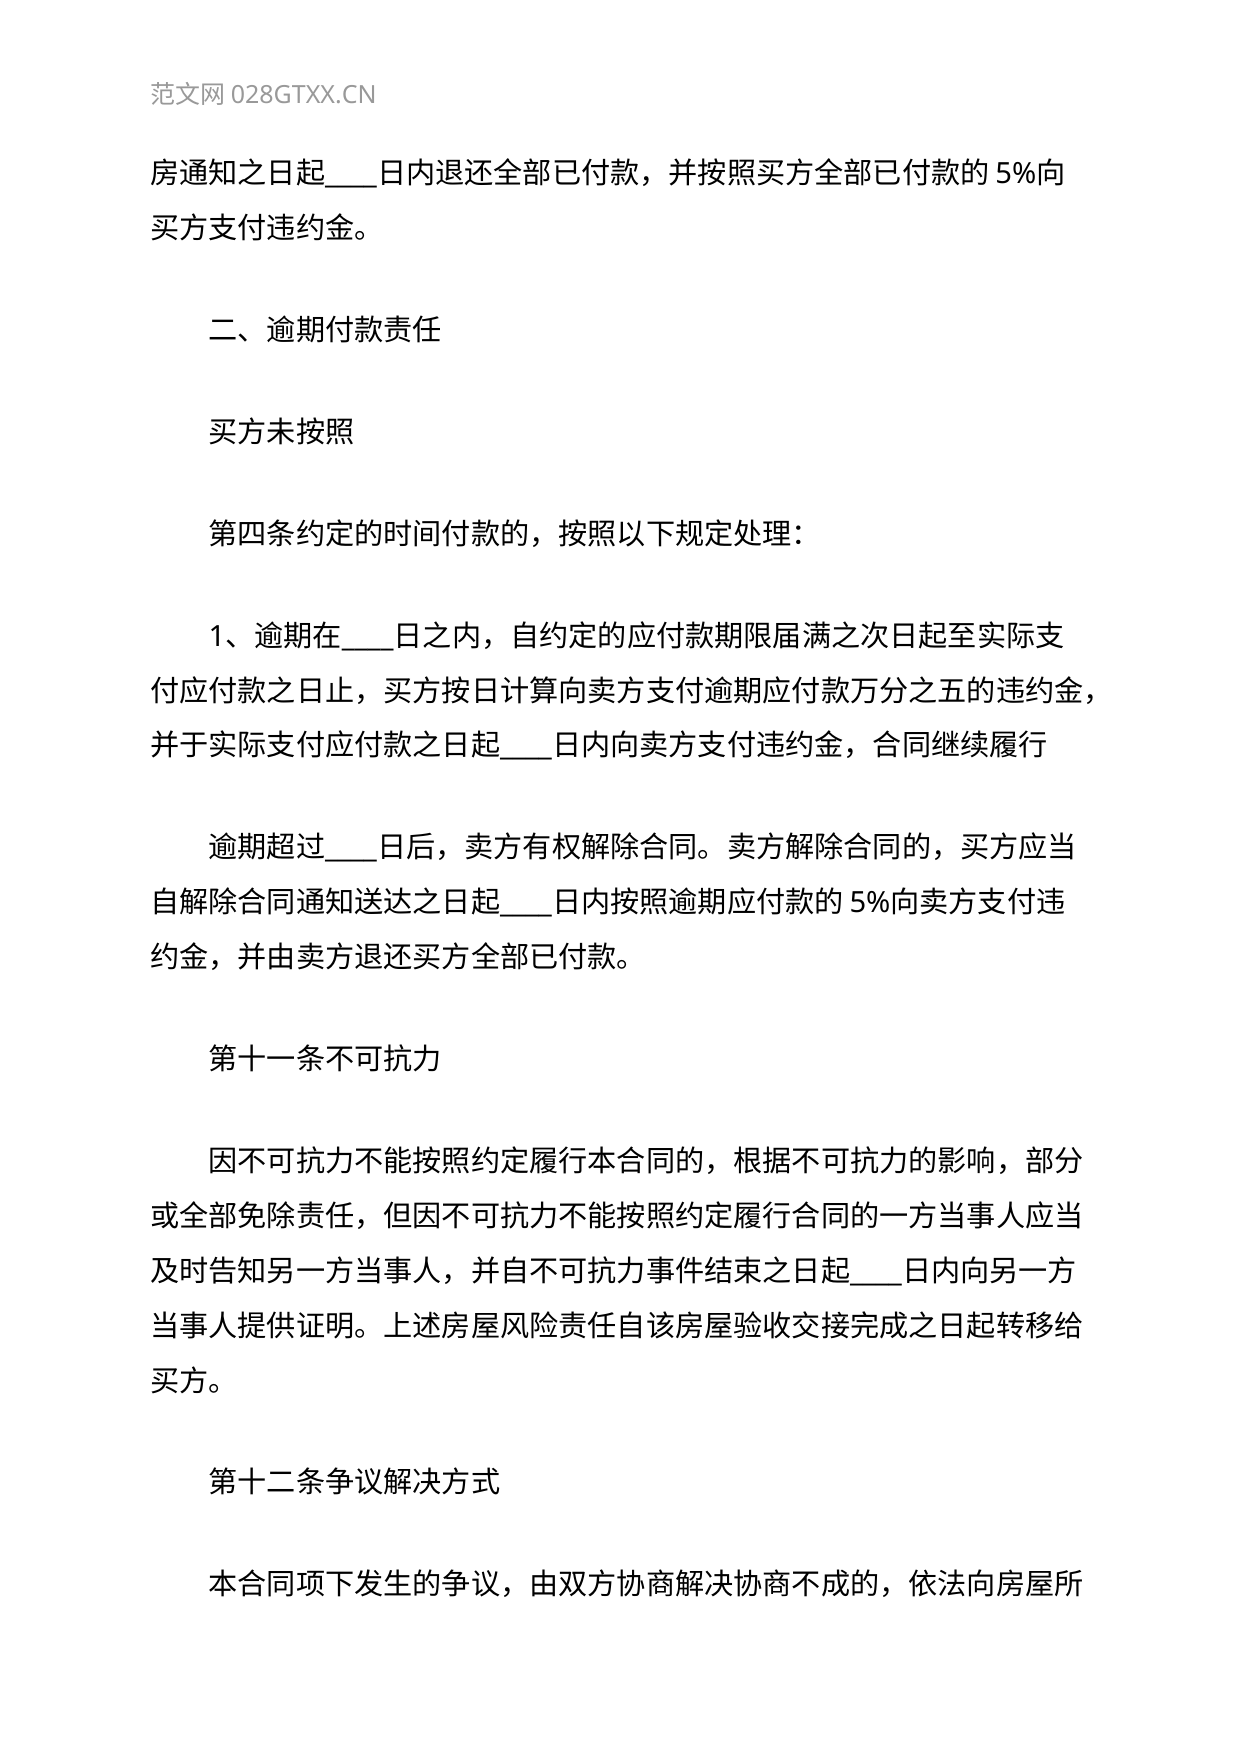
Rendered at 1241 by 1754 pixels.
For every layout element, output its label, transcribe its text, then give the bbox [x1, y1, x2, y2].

text 第四条约定的时间付款的，按照以下规定处理： [150, 510, 1090, 553]
text 第十一条不可抗力 [150, 1036, 1090, 1078]
text 二、逾期付款责任 [150, 307, 1090, 349]
text 第十二条争议解决方式 [150, 1459, 1090, 1501]
text 逾期超过____日后，卖方有权解除合同。卖方解除合同的，买方应当自解除合同通知送达之日起____日内按照逾期应付款的5%向卖方支付违约金，并由卖方退还买方全部已付款。 [150, 824, 1090, 976]
text 1、逾期在____日之内，自约定的应付款期限届满之次日起至实际支付应付款之日止，买方按日计算向卖方支付逾期应付款万分之五的违约金，并于实际支付应付款之日起____日内向卖方支付违约金，合同继续履行 [150, 612, 1090, 764]
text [150, 1561, 1090, 1603]
text 因不可抗力不能按照约定履行本合同的，根据不可抗力的影响，部分或全部免除责任，但因不可抗力不能按照约定履行合同的一方当事人应当及时告知另一方当事人，并自不可抗力事件结束之日起____日内向另一方当事人提供证明。上述房屋风险责任自该房屋验收交接完成之日起转移给买方。 [150, 1137, 1090, 1399]
text 买方未按照 [150, 408, 1090, 451]
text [150, 150, 1090, 247]
